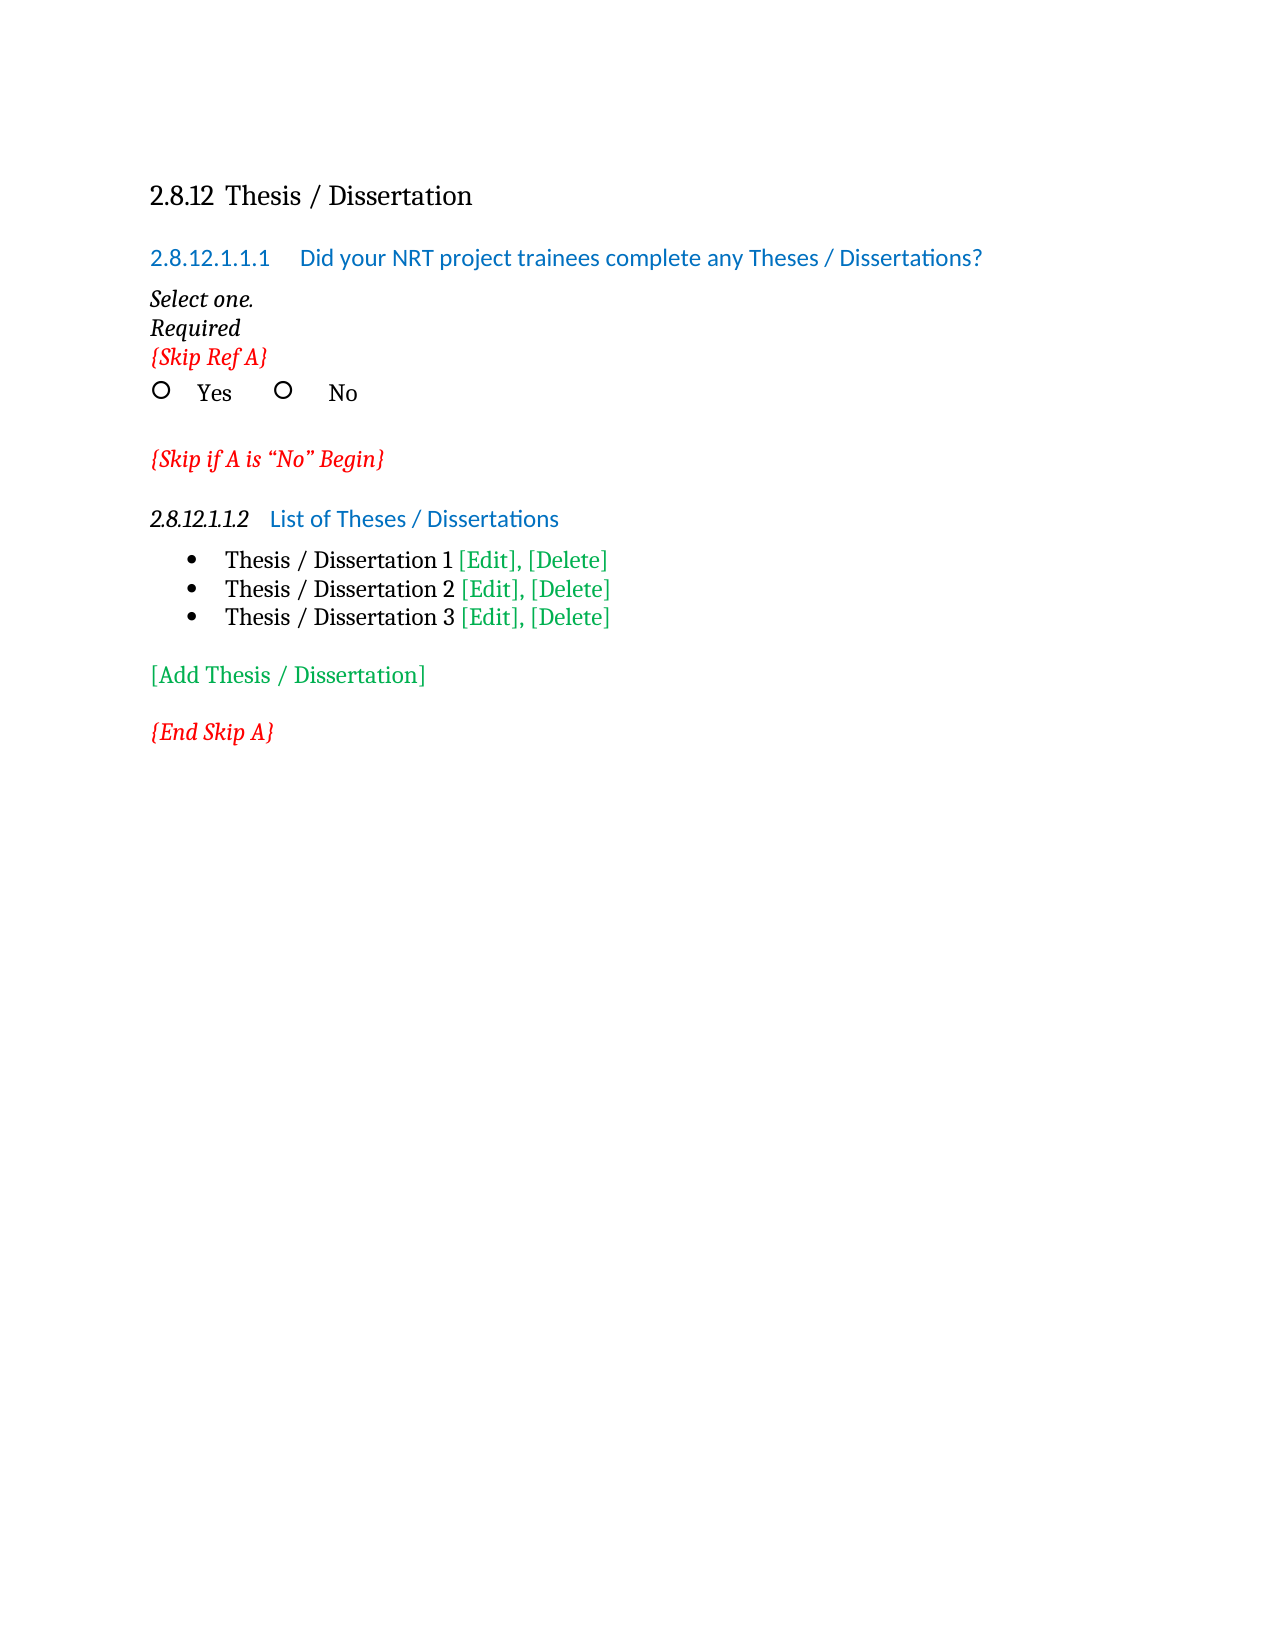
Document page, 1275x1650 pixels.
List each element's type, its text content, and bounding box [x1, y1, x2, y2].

text Select one. [150, 285, 1125, 314]
subtitle Thesis / Dissertation [150, 179, 1125, 213]
subtitle List of Theses / Dissertations [150, 503, 1125, 533]
table_header [272, 371, 328, 416]
list Thesis / Dissertation 2 [Edit], [Delete] [187, 574, 1125, 603]
table_header Yes [197, 371, 272, 416]
text {Skip Ref A} [150, 342, 1125, 371]
text [Add Thesis / Dissertation] [150, 661, 1125, 689]
text {End Skip A} [150, 718, 1125, 747]
text {Skip if A is “No” Begin} [150, 445, 1125, 474]
list Thesis / Dissertation 3 [Edit], [Delete] [187, 603, 1125, 632]
table_header No [328, 371, 804, 416]
text Required [150, 314, 1125, 342]
list Thesis / Dissertation 1 [Edit], [Delete] [187, 546, 1125, 574]
subtitle Did your NRT project trainees complete any Theses / Dissertations? [150, 242, 1125, 272]
table_header [150, 371, 197, 416]
